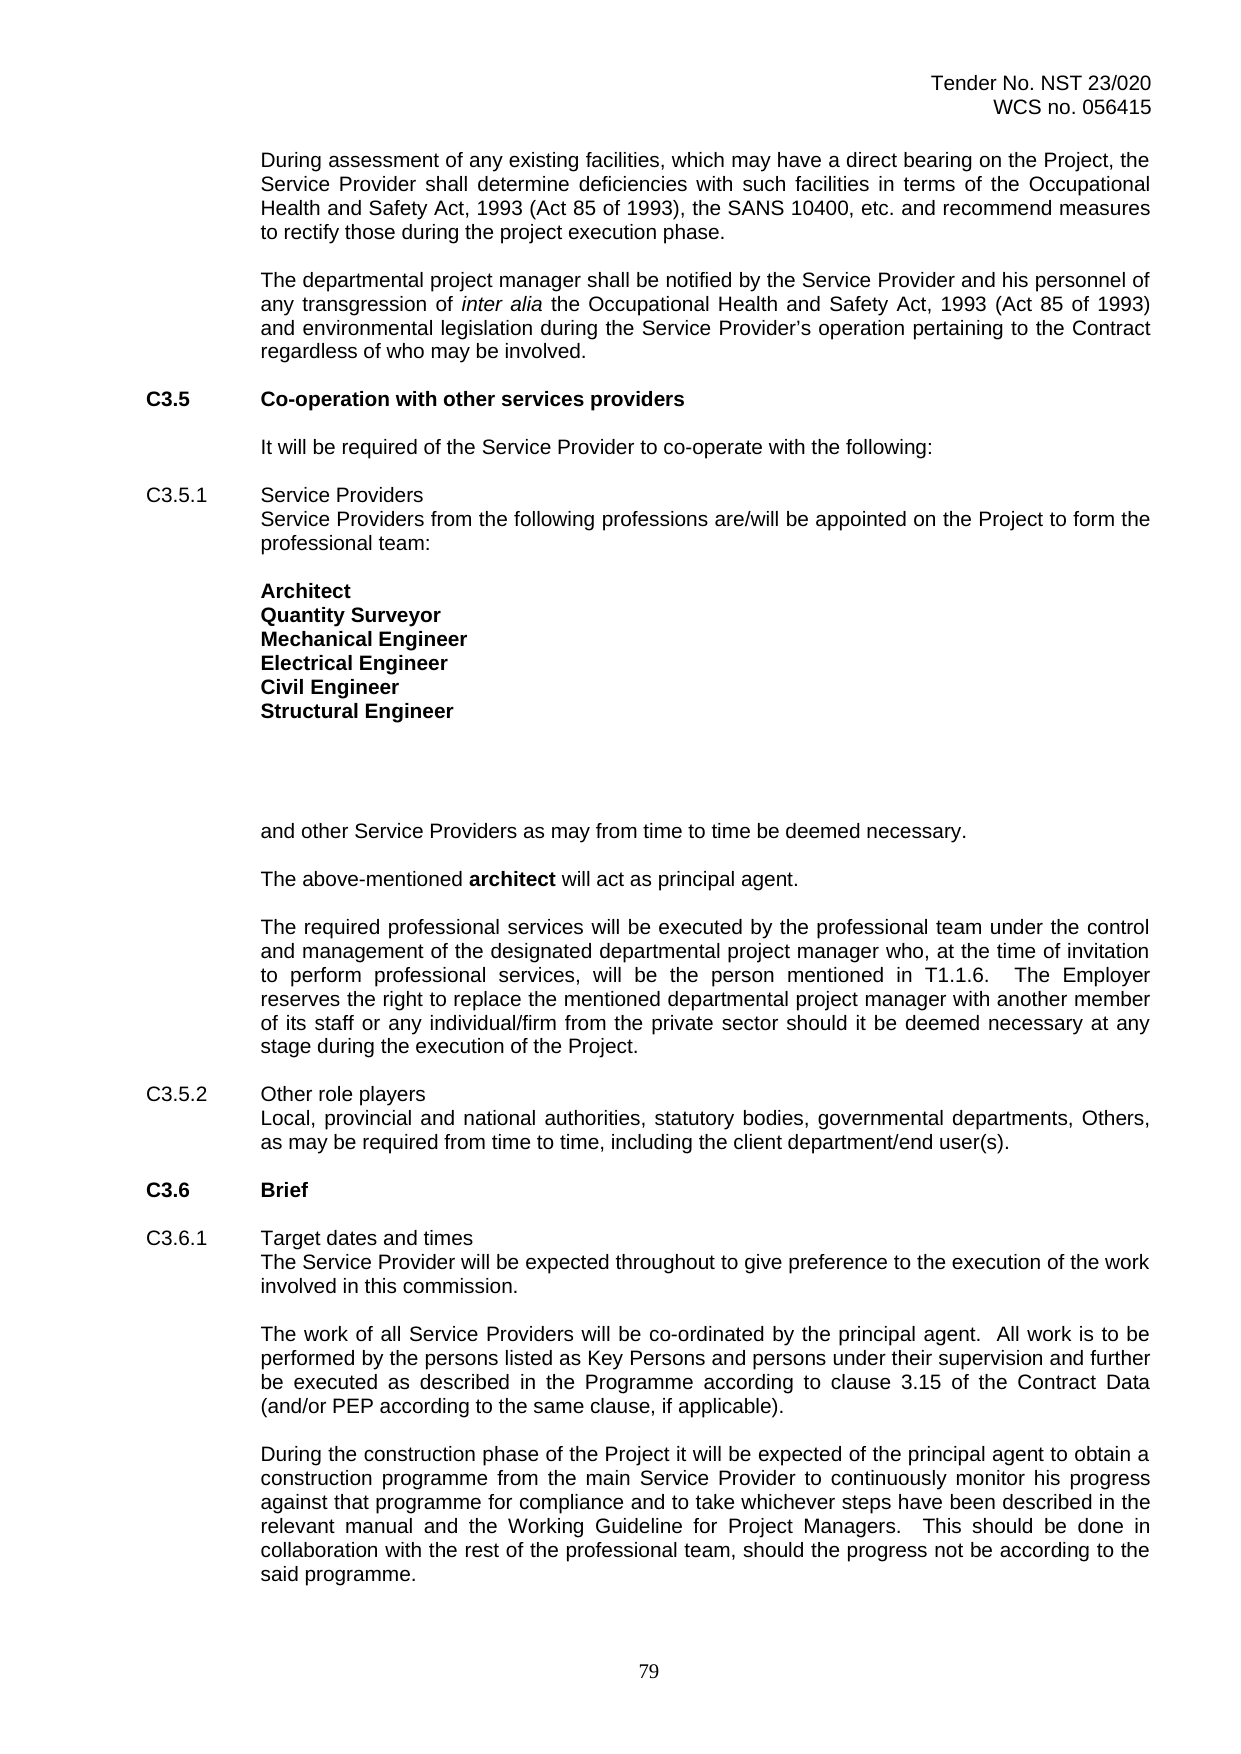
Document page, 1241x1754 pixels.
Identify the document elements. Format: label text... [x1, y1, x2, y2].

text Electrical Engineer [260, 651, 1152, 675]
text During the construction phase of the Project it will be expected of the principal agent to obtain a construction programme from the main Service Provider to continuously monitor his progress against that programme for compliance and to take whichever steps have been described in the relevant manual and the Working Guideline for Project Managers. This should be done in collaboration with the rest of the professional team, should the progress not be according to the said programme. [260, 1442, 1152, 1585]
text The Service Provider will be expected throughout to give preference to the execution of the work involved in this commission. [260, 1250, 1152, 1298]
text Structural Engineer [260, 699, 1152, 723]
text Quantity Surveyor [260, 603, 1152, 627]
text C3.5.2 Other role players [146, 1082, 1152, 1106]
text Civil Engineer [260, 675, 1152, 699]
text It will be required of the Service Provider to co-operate with the following: [260, 435, 1152, 459]
text Architect [260, 579, 1152, 603]
text The departmental project manager shall be notified by the Service Provider and his personnel of any transgression of inter alia the Occupational Health and Safety Act, 1993 (Act 85 of 1993) and environmental legislation during the Service Provider’s operation pertaining to the Contract regardless of who may be involved. [260, 267, 1152, 363]
text The work of all Service Providers will be co-ordinated by the principal agent. All work is to be performed by the persons listed as Key Persons and persons under their supervision and further be executed as described in the Programme according to clause 3.15 of the Contract Data (and/or PEP according to the same clause, if applicable). [260, 1322, 1152, 1418]
text During assessment of any existing facilities, which may have a direct bearing on the Project, the Service Provider shall determine deficiencies with such facilities in terms of the Occupational Health and Safety Act, 1993 (Act 85 of 1993), the SANS 10400, etc. and recommend measures to rectify those during the project execution phase. [260, 148, 1152, 243]
text C3.6.1 Target dates and times [146, 1226, 1152, 1250]
text Service Providers from the following professions are/will be appointed on the Project to form the professional team: [260, 507, 1152, 555]
text C3.6 Brief [146, 1178, 1152, 1202]
text The above-mentioned architect will act as principal agent. [260, 867, 1152, 891]
text and other Service Providers as may from time to time be deemed necessary. [260, 819, 1152, 843]
text Local, provincial and national authorities, statutory bodies, governmental departments, Others, as may be required from time to time, including the client department/end user(s). [260, 1106, 1152, 1154]
text C3.5.1 Service Providers [146, 483, 1152, 507]
text The required professional services will be executed by the professional team under the control and management of the designated departmental project manager who, at the time of invitation to perform professional services, will be the person mentioned in T1.1.6. The Employer reserves the right to replace the mentioned departmental project manager with another member of its staff or any individual/firm from the private sector should it be deemed necessary at any stage during the execution of the Project. [260, 914, 1152, 1058]
text C3.5 Co-operation with other services providers [146, 387, 1152, 411]
text Mechanical Engineer [260, 627, 1152, 651]
